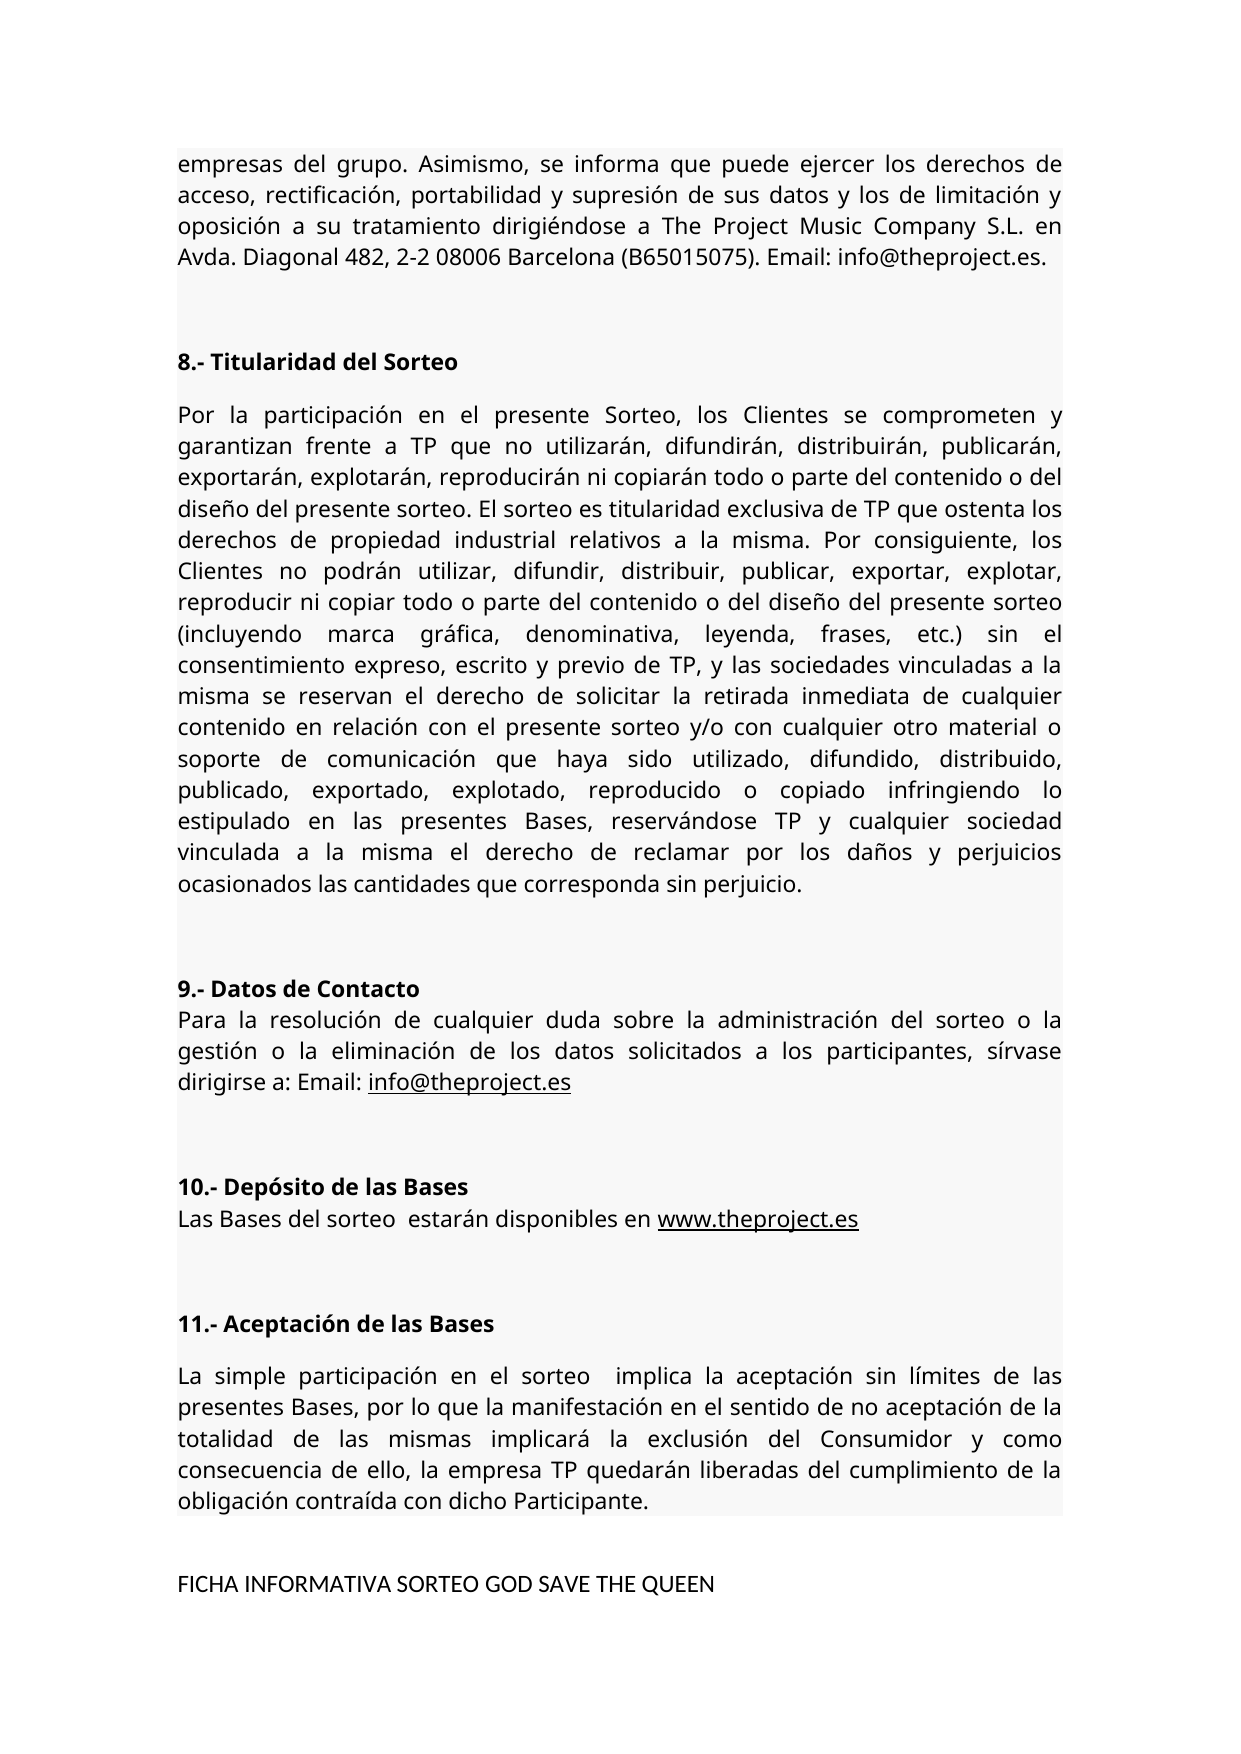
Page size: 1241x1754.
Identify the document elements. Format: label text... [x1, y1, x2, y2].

text FICHA INFORMATIVA SORTEO GOD SAVE THE QUEEN [177, 1568, 1063, 1599]
text 11.- Aceptación de las Bases [177, 1308, 1063, 1339]
text Por la participación en el presente Sorteo, los Clientes se comprometen y garantizan frente a TP que no utilizarán, difundirán, distribuirán, publicarán, exportarán, explotarán, reproducirán ni copiarán todo o parte del contenido o del diseño del presente sorteo. El sorteo es titularidad exclusiva de TP que ostenta los derechos de propiedad industrial relativos a la misma. Por consiguiente, los Clientes no podrán utilizar, difundir, distribuir, publicar, exportar, explotar, reproducir ni copiar todo o parte del contenido o del diseño del presente sorteo (incluyendo marca gráfica, denominativa, leyenda, frases, etc.) sin el consentimiento expreso, escrito y previo de TP, y las sociedades vinculadas a la misma se reservan el derecho de solicitar la retirada inmediata de cualquier contenido en relación con el presente sorteo y/o con cualquier otro material o soporte de comunicación que haya sido utilizado, difundido, distribuido, publicado, exportado, explotado, reproducido o copiado infringiendo lo estipulado en las presentes Bases, reservándose TP y cualquier sociedad vinculada a la misma el derecho de reclamar por los daños y perjuicios ocasionados las cantidades que corresponda sin perjuicio. [177, 399, 1063, 899]
text Para la resolución de cualquier duda sobre la administración del sorteo o la gestión o la eliminación de los datos solicitados a los participantes, sírvase dirigirse a: Email: info@theproject.es [177, 1004, 1063, 1098]
text Las Bases del sorteo estarán disponibles en www.theproject.es [177, 1203, 1063, 1234]
text 9.- Datos de Contacto [177, 973, 1063, 1004]
text 8.- Titularidad del Sorteo [177, 346, 1063, 378]
text La simple participación en el sorteo implica la aceptación sin límites de las presentes Bases, por lo que la manifestación en el sentido de no aceptación de la totalidad de las mismas implicará la exclusión del Consumidor y como consecuencia de ello, la empresa TP quedarán liberadas del cumplimiento de la obligación contraída con dicho Participante. [177, 1360, 1063, 1516]
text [177, 148, 1063, 273]
text 10.- Depósito de las Bases [177, 1171, 1063, 1203]
